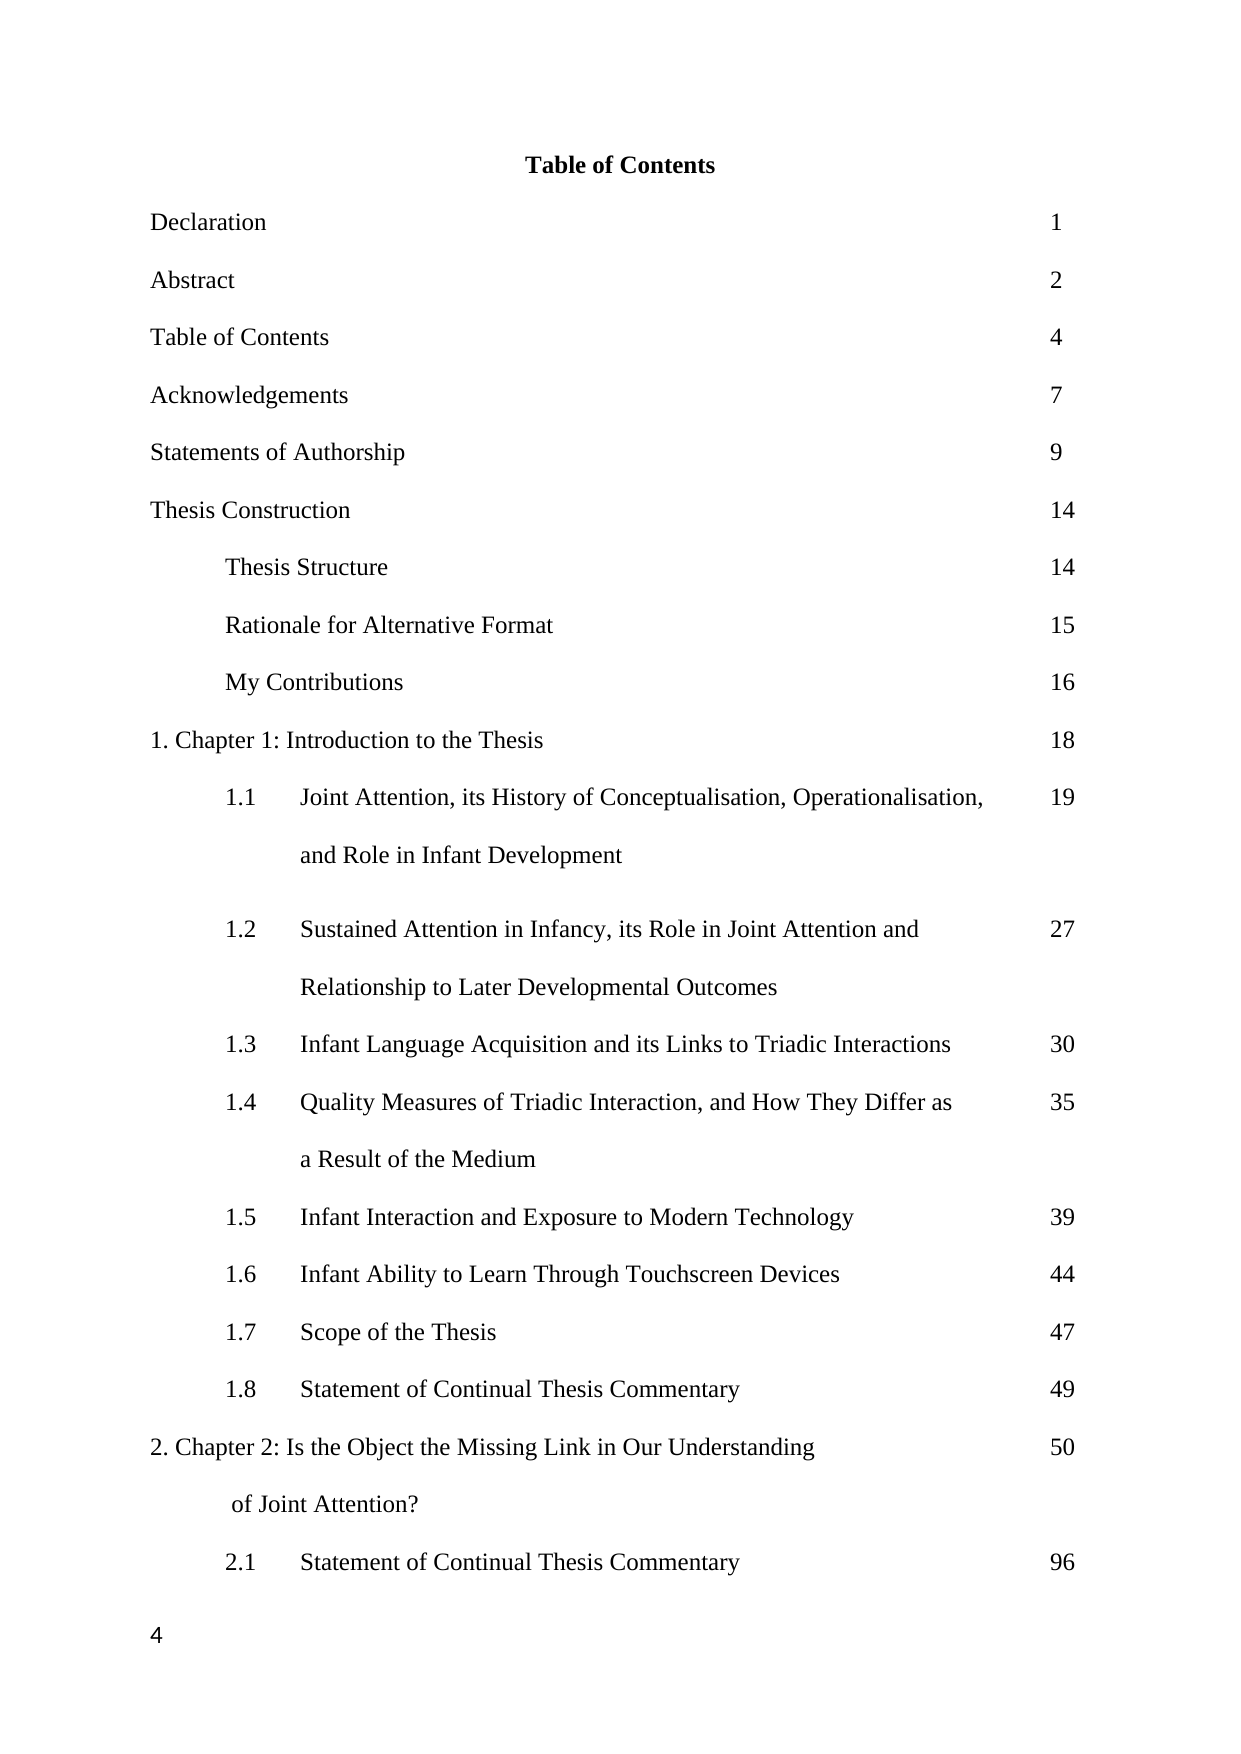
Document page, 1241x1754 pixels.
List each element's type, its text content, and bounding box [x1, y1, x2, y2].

text 1.1 Joint Attention, its History of Conceptualisation, Operationalisation, 19 and Role in Infant Development [225, 782, 1090, 869]
text 1.7 Scope of the Thesis 47 [150, 1317, 1090, 1345]
text Abstract 2 [150, 265, 1090, 294]
text My Contributions 16 [150, 667, 1090, 696]
text 1.8 Statement of Continual Thesis Commentary 49 [150, 1374, 1090, 1403]
text Table of Contents 4 [150, 322, 1090, 351]
text Acknowledgements 7 [150, 380, 1090, 409]
text 1.4 Quality Measures of Triadic Interaction, and How They Differ as 35 a Result of the Medium [225, 1087, 1090, 1173]
text Relationship to Later Developmental Outcomes [225, 972, 1090, 1000]
text Declaration 1 [150, 207, 1090, 236]
text 1. Chapter 1: Introduction to the Thesis 18 [150, 725, 1090, 754]
text 2.1 Statement of Continual Thesis Commentary 96 [150, 1547, 1090, 1575]
text 1.5 Infant Interaction and Exposure to Modern Technology 39 [150, 1202, 1090, 1230]
text 1.3 Infant Language Acquisition and its Links to Triadic Interactions 30 [150, 1029, 1090, 1058]
text 1.6 Infant Ability to Learn Through Touchscreen Devices 44 [150, 1259, 1090, 1288]
text Thesis Construction 14 Thesis Structure 14 [150, 495, 1090, 581]
text 1.2 Sustained Attention in Infancy, its Role in Joint Attention and 27 [150, 914, 1090, 943]
text 2. Chapter 2: Is the Object the Missing Link in Our Understanding 50 of Joint Attention? [150, 1432, 1090, 1518]
text Table of Contents [150, 150, 1090, 179]
text Rationale for Alternative Format 15 [150, 610, 1090, 639]
text Statements of Authorship 9 [150, 437, 1090, 466]
